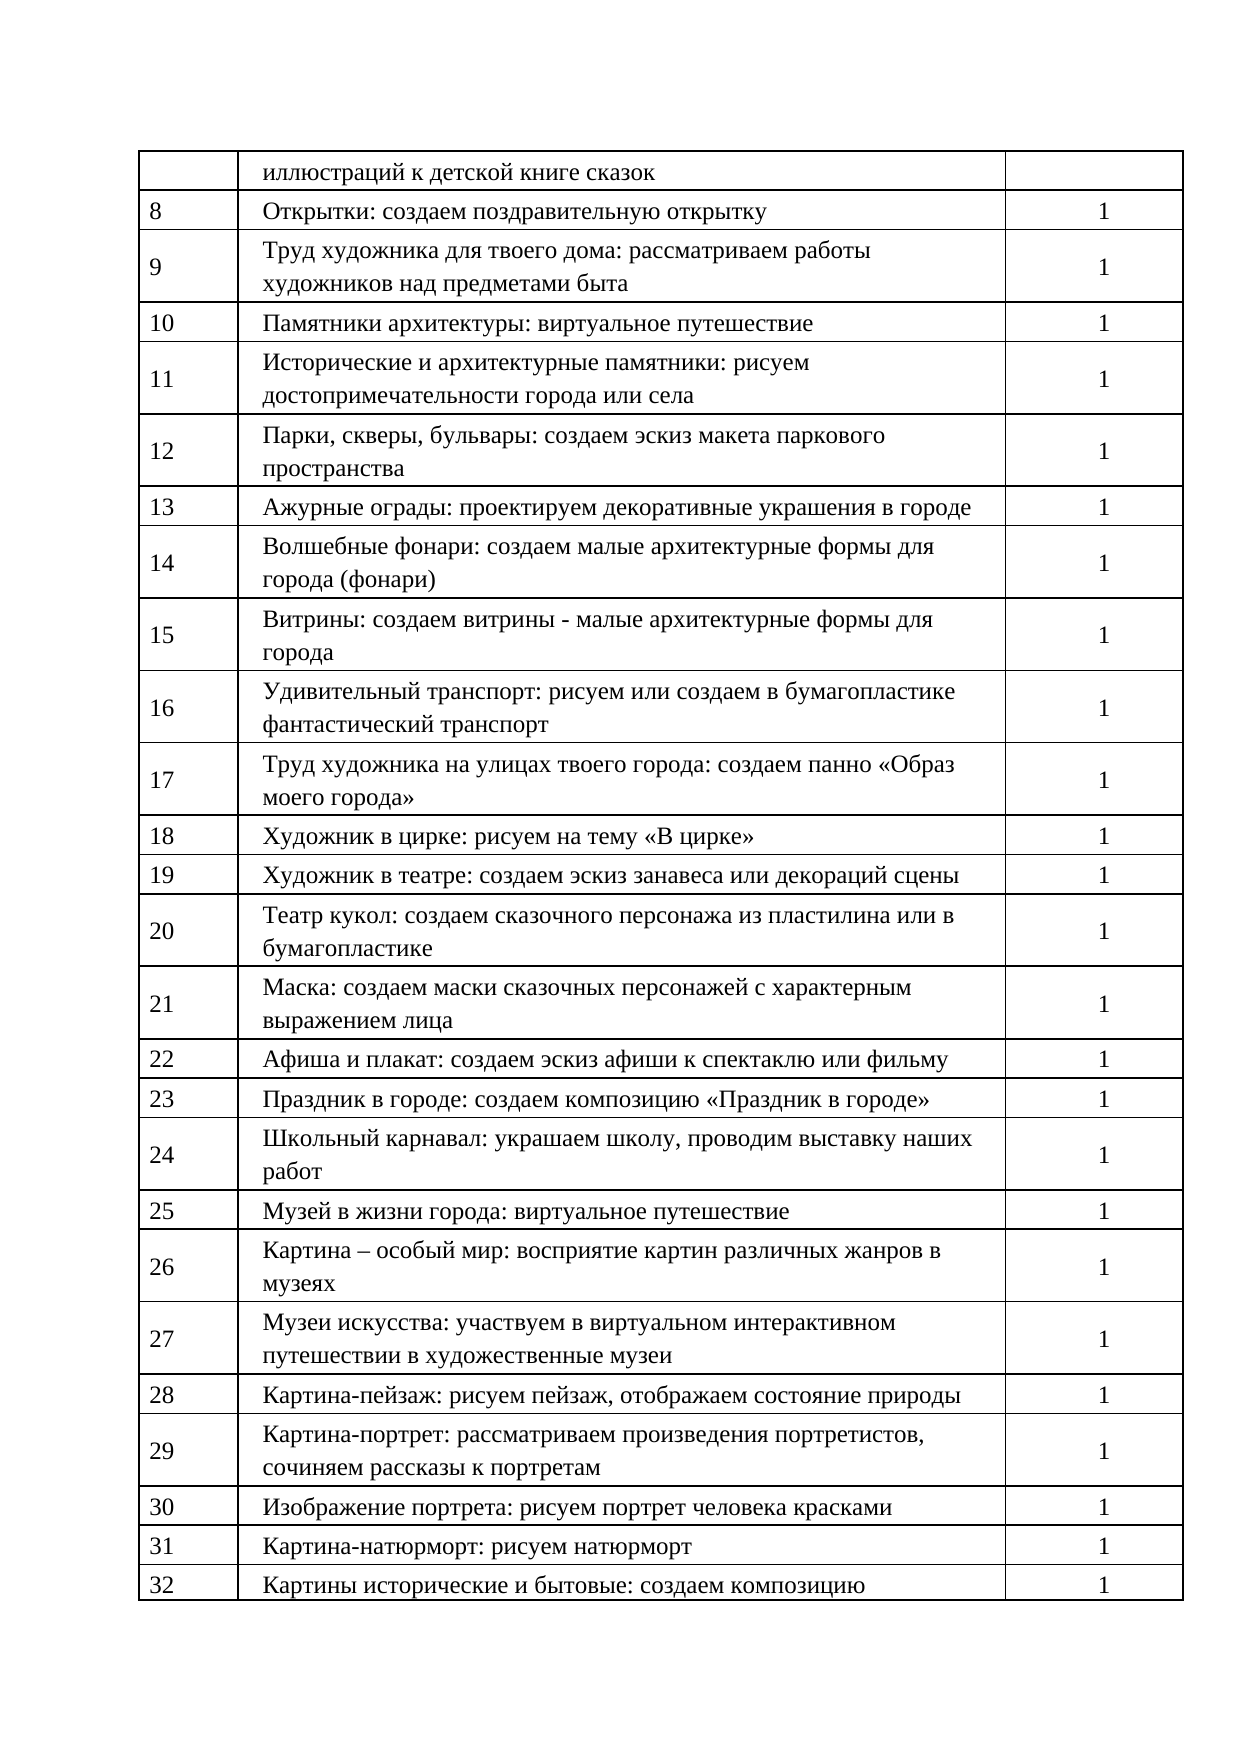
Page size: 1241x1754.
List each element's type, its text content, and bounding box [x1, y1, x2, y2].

table_cell Труд художника для твоего дома: рассматриваем работы художников над предметами быта [239, 230, 1005, 301]
table_cell 1 [1006, 526, 1182, 597]
table_cell 1 [1006, 342, 1182, 413]
table_cell 1 [1006, 1191, 1182, 1228]
table_cell 13 [140, 487, 237, 525]
table_cell 1 [1006, 895, 1182, 965]
table_cell 1 [1006, 1040, 1182, 1077]
table_cell 1 [1006, 1302, 1182, 1373]
table_cell 23 [140, 1079, 237, 1117]
table_cell 29 [140, 1414, 237, 1485]
table_cell Волшебные фонари: создаем малые архитектурные формы для города (фонари) [239, 526, 1005, 597]
table_cell 8 [140, 191, 237, 229]
table_cell 30 [140, 1487, 237, 1524]
table_cell 25 [140, 1191, 237, 1228]
table_cell Картина-натюрморт: рисуем натюрморт [239, 1526, 1005, 1564]
table_cell Маска: создаем маски сказочных персонажей с характерным выражением лица [239, 967, 1005, 1038]
table_cell 1 [1006, 1118, 1182, 1189]
table_cell 17 [140, 743, 237, 814]
table_cell 1 [1006, 671, 1182, 742]
table_cell 1 [1006, 816, 1182, 854]
table_cell Художник в цирке: рисуем на тему «В цирке» [239, 816, 1005, 854]
table_cell Ажурные ограды: проектируем декоративные украшения в городе [239, 487, 1005, 525]
table_cell 1 [1006, 1375, 1182, 1412]
table_cell Картина – особый мир: восприятие картин различных жанров в музеях [239, 1230, 1005, 1301]
table_cell 1 [1006, 1079, 1182, 1117]
table_cell Картина-пейзаж: рисуем пейзаж, отображаем состояние природы [239, 1375, 1005, 1412]
table_cell Театр кукол: создаем сказочного персонажа из пластилина или в бумагопластике [239, 895, 1005, 965]
table_cell 24 [140, 1118, 237, 1189]
table_cell 31 [140, 1526, 237, 1564]
table_cell Памятники архитектуры: виртуальное путешествие [239, 303, 1005, 341]
table_cell Музей в жизни города: виртуальное путешествие [239, 1191, 1005, 1228]
table_cell 32 [140, 1565, 237, 1599]
table_cell 1 [1006, 1526, 1182, 1564]
table_cell 7 [140, 152, 237, 189]
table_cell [239, 1565, 1005, 1599]
table_cell 16 [140, 671, 237, 742]
table_cell Художник в театре: создаем эскиз занавеса или декораций сцены [239, 855, 1005, 893]
table_cell 20 [140, 895, 237, 965]
table_cell 15 [140, 599, 237, 669]
table_cell 1 [1006, 152, 1182, 189]
table_cell Музеи искусства: участвуем в виртуальном интерактивном путешествии в художественные музеи [239, 1302, 1005, 1373]
table_cell 1 [1006, 230, 1182, 301]
table_cell 1 [1006, 967, 1182, 1038]
table_cell 22 [140, 1040, 237, 1077]
table_cell 21 [140, 967, 237, 1038]
table_cell 1 [1006, 1230, 1182, 1301]
table_cell 10 [140, 303, 237, 341]
table_cell Открытки: создаем поздравительную открытку [239, 191, 1005, 229]
table_cell Труд художника на улицах твоего города: создаем панно «Образ моего города» [239, 743, 1005, 814]
table_cell Витрины: создаем витрины - малые архитектурные формы для города [239, 599, 1005, 669]
table_cell Парки, скверы, бульвары: создаем эскиз макета паркового пространства [239, 415, 1005, 485]
table_cell 27 [140, 1302, 237, 1373]
table_cell Удивительный транспорт: рисуем или создаем в бумагопластике фантастический транспорт [239, 671, 1005, 742]
table_cell 14 [140, 526, 237, 597]
table_cell 12 [140, 415, 237, 485]
table_cell 19 [140, 855, 237, 893]
table_cell Школьный карнавал: украшаем школу, проводим выставку наших работ [239, 1118, 1005, 1189]
table_cell 9 [140, 230, 237, 301]
table_cell 1 [1006, 415, 1182, 485]
table_cell 1 [1006, 1565, 1182, 1599]
table_cell Исторические и архитектурные памятники: рисуем достопримечательности города или села [239, 342, 1005, 413]
table_cell Картина-портрет: рассматриваем произведения портретистов, сочиняем рассказы к портретам [239, 1414, 1005, 1485]
table_cell Праздник в городе: создаем композицию «Праздник в городе» [239, 1079, 1005, 1117]
table_cell 26 [140, 1230, 237, 1301]
table_cell 11 [140, 342, 237, 413]
table_cell 1 [1006, 487, 1182, 525]
table_cell 18 [140, 816, 237, 854]
table_cell Афиша и плакат: создаем эскиз афиши к спектаклю или фильму [239, 1040, 1005, 1077]
table_cell 1 [1006, 1487, 1182, 1524]
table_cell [239, 152, 1005, 189]
table_cell 28 [140, 1375, 237, 1412]
table_cell 1 [1006, 191, 1182, 229]
table_cell Изображение портрета: рисуем портрет человека красками [239, 1487, 1005, 1524]
table_cell 1 [1006, 303, 1182, 341]
table_cell 1 [1006, 1414, 1182, 1485]
table_cell 1 [1006, 855, 1182, 893]
table_cell 1 [1006, 743, 1182, 814]
table_cell 1 [1006, 599, 1182, 669]
